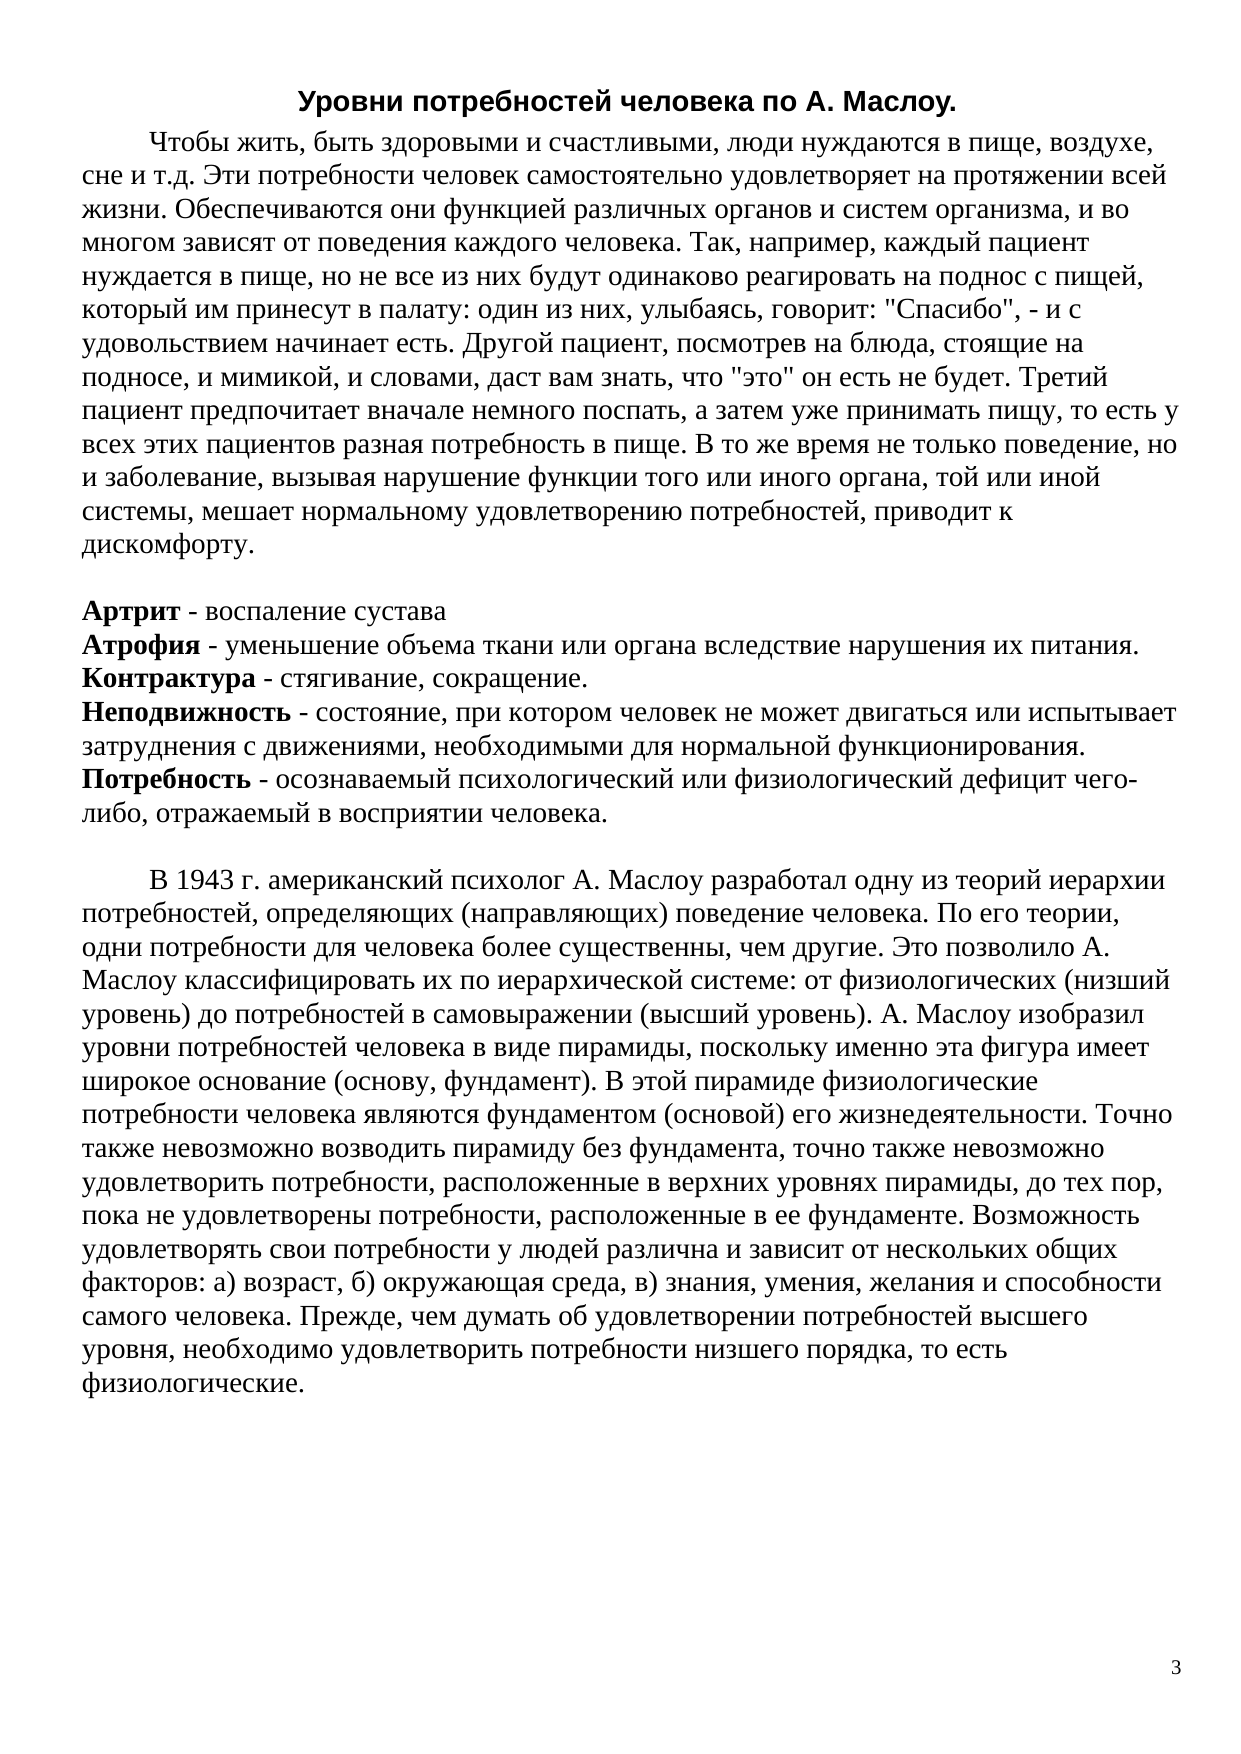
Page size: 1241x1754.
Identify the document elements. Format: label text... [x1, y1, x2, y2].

text Контрактура - стягивание, сокращение. [82, 661, 1181, 694]
text Потребность - осознаваемый психологический или физиологический дефицит чего-либо, отражаемый в восприятии человека. [82, 761, 1181, 828]
text Атрофия - уменьшение объема ткани или органа вследствие нарушения их питания. [82, 627, 1181, 661]
text В 1943 г. американский психолог А. Маслоу разработал одну из теорий иерархии потребностей, определяющих (направляющих) поведение человека. По его теории, одни потребности для человека более существенны, чем другие. Это позволило А. Маслоу классифицировать их по иерархической системе: от физиологических (низший уровень) до потребностей в самовыражении (высший уровень). А. Маслоу изобразил уровни потребностей человека в виде пирамиды, поскольку именно эта фигура имеет широкое основание (основу, фундамент). В этой пирамиде физиологические потребности человека являются фундаментом (основой) его жизнедеятельности. Точно также невозможно возводить пирамиду без фундамента, точно также невозможно удовлетворить потребности, расположенные в верхних уровнях пирамиды, до тех пор, пока не удовлетворены потребности, расположенные в ее фундаменте. Возможность удовлетворять свои потребности у людей различна и зависит от нескольких общих факторов: а) возраст, б) окружающая среда, в) знания, умения, желания и способности самого человека. Прежде, чем думать об удовлетворении потребностей высшего уровня, необходимо удовлетворить потребности низшего порядка, то есть физиологические. [82, 862, 1181, 1398]
text Чтобы жить, быть здоровыми и счастливыми, люди нуждаются в пище, воздухе, сне и т.д. Эти потребности человек самостоятельно удовлетворяет на протяжении всей жизни. Обеспечиваются они функцией различных органов и систем организма, и во многом зависят от поведения каждого человека. Так, например, каждый пациент нуждается в пище, но не все из них будут одинаково реагировать на поднос с пищей, который им принесут в палату: один из них, улыбаясь, говорит: "Спасибо", - и с удовольствием начинает есть. Другой пациент, посмотрев на блюда, стоящие на подносе, и мимикой, и словами, даст вам знать, что "это" он есть не будет. Третий пациент предпочитает вначале немного поспать, а затем уже принимать пищу, то есть у всех этих пациентов разная потребность в пище. В то же время не только поведение, но и заболевание, вызывая нарушение функции того или иного органа, той или иной системы, мешает нормальному удовлетворению потребностей, приводит к дискомфорту. [82, 124, 1181, 560]
text Неподвижность - состояние, при котором человек не может двигаться или испытывает затруднения с движениями, необходимыми для нормальной функционирования. [82, 694, 1181, 761]
subtitle Уровни потребностей человека по А. Маслоу. [74, 84, 1181, 118]
text Артрит - воспаление сустава [82, 593, 1181, 627]
